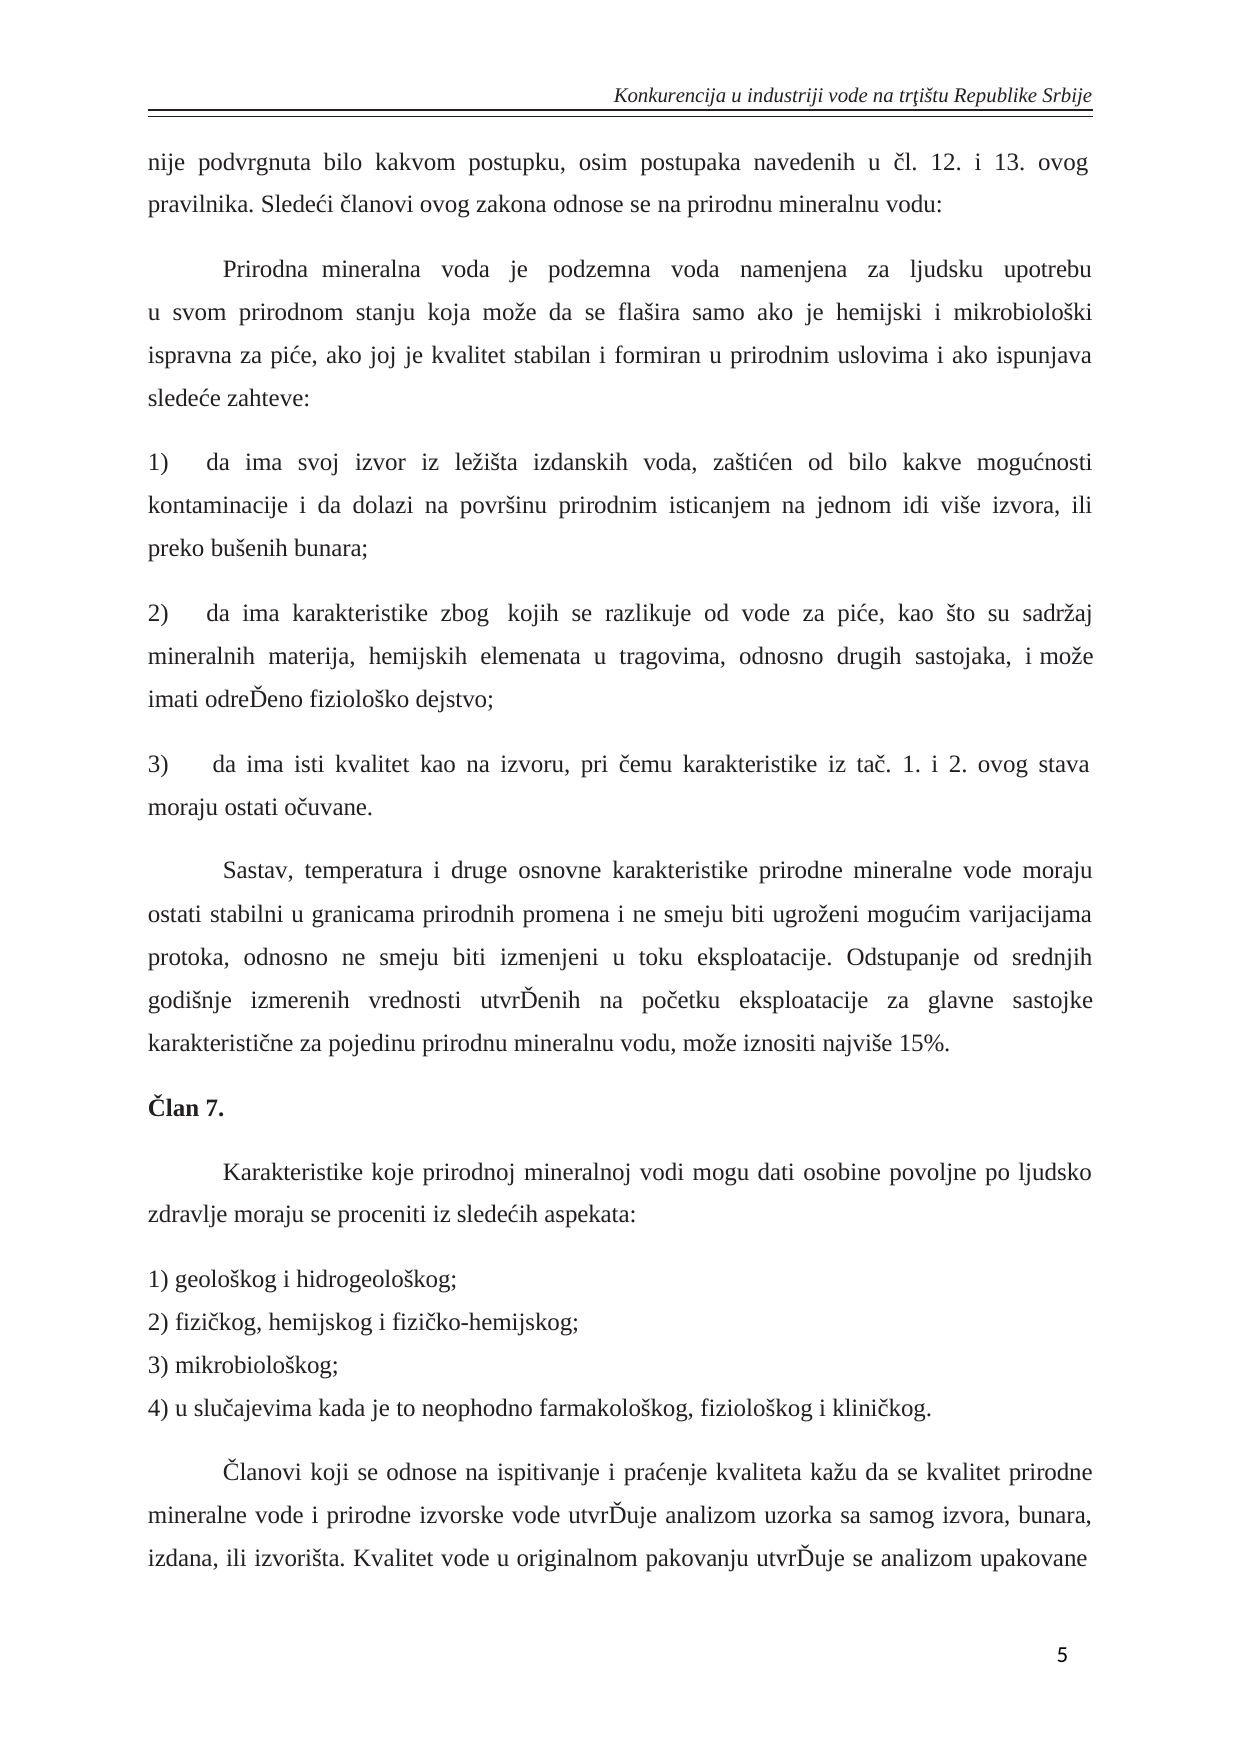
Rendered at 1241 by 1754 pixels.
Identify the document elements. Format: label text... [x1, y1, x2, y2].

text nije podvrgnuta bilo kakvom postupku, osim postupaka navedenih u čl. 12. i 13. ovog pravilnika. Sledeći članovi ovog zakona odnose se na prirodnu mineralnu vodu: [148, 147, 1092, 218]
text Članovi koji se odnose na ispitivanje i praćenje kvaliteta kažu da se kvalitet prirodne mineralne vode i prirodne izvorske vode utvrĎuje analizom uzorka sa samog izvora, bunara, izdana, ili izvorišta. Kvalitet vode u originalnom pakovanju utvrĎuje se analizom upakovane [148, 1457, 1093, 1572]
text Prirodna mineralna voda je podzemna voda namenjena za ljudsku upotrebu u svom prirodnom stanju koja može da se flašira samo ako je hemijski i mikrobiološki ispravna za piće, ako joj je kvalitet stabilan i formiran u prirodnim uslovima i ako ispunjava sledeće zahteve: [148, 254, 1093, 412]
list u slučajevima kada je to neophodno farmakološkog, fiziološkog i kliničkog. [148, 1393, 1105, 1422]
text 1) geološkog i hidrogeološkog; [148, 1264, 1105, 1292]
list mikrobiološkog; [148, 1350, 1105, 1379]
list da ima svoj izvor iz ležišta izdanskih voda, zaštićen od bilo kakve mogućnosti kontaminacije i da dolazi na površinu prirodnim isticanjem na jednom idi više izvora, ili preko bušenih bunara; [148, 447, 1093, 562]
list da ima isti kvalitet kao na izvoru, pri čemu karakteristike iz tač. 1. i 2. ovog stava [148, 749, 1105, 777]
text Karakteristike koje prirodnoj mineralnoj vodi mogu dati osobine povoljne po ljudsko zdravlje moraju se proceniti iz sledećih aspekata: [148, 1157, 1092, 1228]
text Sastav, temperatura i druge osnovne karakteristike prirodne mineralne vode moraju ostati stabilni u granicama prirodnih promena i ne smeju biti ugroženi mogućim varijacijama protoka, odnosno ne smeju biti izmenjeni u toku eksploatacije. Odstupanje od srednjih godišnje izmerenih vrednosti utvrĎenih na početku eksploatacije za glavne sastojke karakteristične za pojedinu prirodnu mineralnu vodu, može iznositi najviše 15%. [148, 856, 1093, 1057]
text moraju ostati očuvane. [148, 792, 1105, 820]
list fizičkog, hemijskog i fizičko-hemijskog; [148, 1307, 1105, 1336]
list da ima karakteristike zbog kojih se razlikuje od vode za piće, kao što su sadržaj mineralnih materija, hemijskih elemenata u tragovima, odnosno drugih sastojaka, i može imati odreĎeno fiziološko dejstvo; [148, 598, 1094, 713]
subtitle Član 7. [148, 1093, 1105, 1122]
